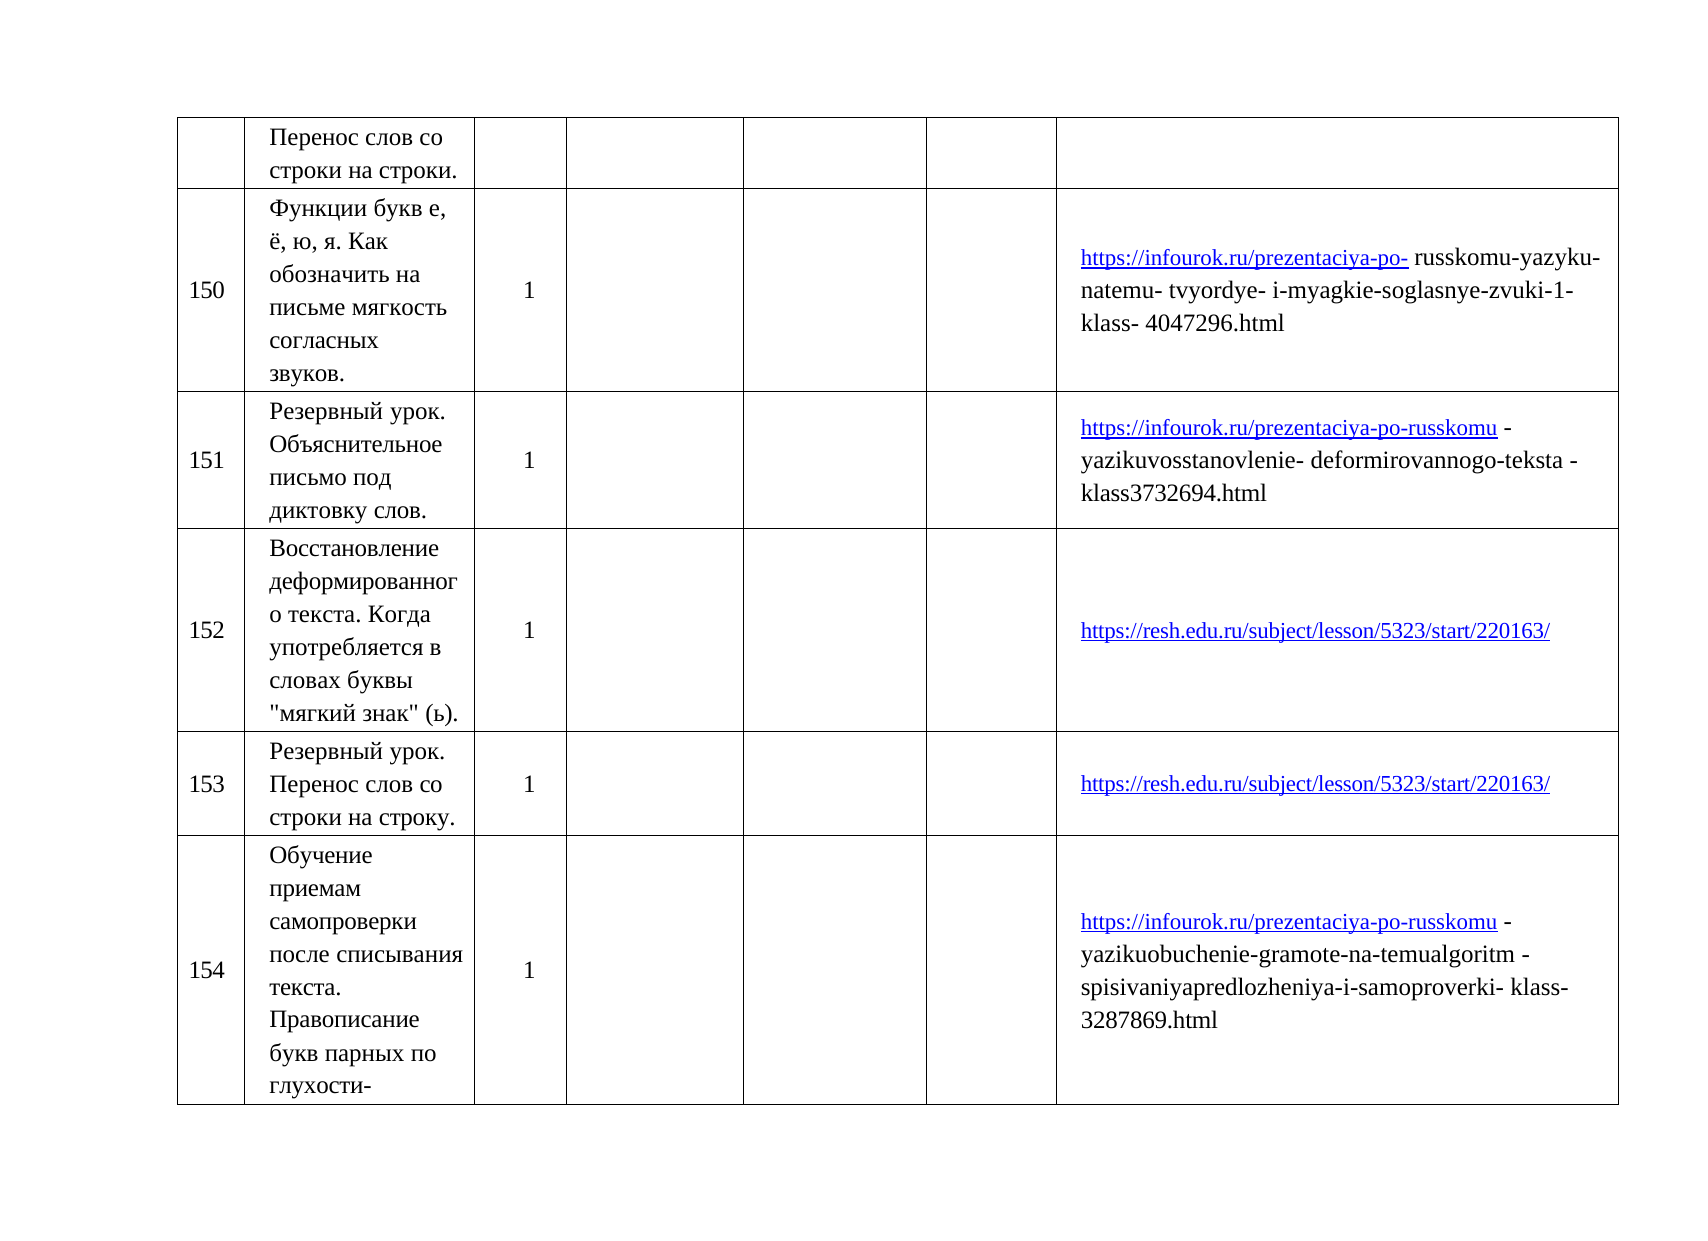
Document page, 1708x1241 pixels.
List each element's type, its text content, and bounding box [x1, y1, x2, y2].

table_cell [744, 836, 926, 1104]
table_cell Резервный урок. Объяснительное письмо под диктовку слов. [245, 392, 474, 528]
table_cell https://infourok.ru/prezentaciya-po- russkomu-yazyku- natemu- tvyordye- i-myagkie-soglasnye-zvuki-1- klass- 4047296.html [1057, 189, 1618, 391]
table_header [744, 118, 926, 188]
table_cell [567, 836, 743, 1104]
table_cell 150 [178, 189, 244, 391]
table_cell [567, 189, 743, 391]
table_cell [927, 836, 1056, 1104]
table_cell 1 [475, 189, 566, 391]
table_cell [927, 529, 1056, 731]
table_cell Функции букв е, ё, ю, я. Как обозначить на письме мягкость согласных звуков. [245, 189, 474, 391]
table_cell [744, 529, 926, 731]
table_cell [927, 392, 1056, 528]
table_cell 1 [475, 732, 566, 835]
table_cell [744, 732, 926, 835]
table_cell [567, 732, 743, 835]
table_cell [744, 392, 926, 528]
table_cell Резервный урок. Перенос слов со строки на строку. [245, 732, 474, 835]
table_header [1057, 118, 1618, 188]
table_cell Восстановление деформированног о текста. Когда употребляется в словах буквы "мягкий знак" (ь). [245, 529, 474, 731]
table_header Перенос слов со строки на строки. [245, 118, 474, 188]
table_header [475, 118, 566, 188]
table_cell https://resh.edu.ru/subject/lesson/5323/start/220163/ [1057, 732, 1618, 835]
table_cell 154 [178, 836, 244, 1104]
table_cell Обучение приемам самопроверки после списывания текста. Правописание букв парных по глухости- [245, 836, 474, 1104]
table_header [927, 118, 1056, 188]
table_header [178, 118, 244, 188]
table_header [567, 118, 743, 188]
table_cell [567, 392, 743, 528]
table_cell 1 [475, 392, 566, 528]
table_cell [927, 189, 1056, 391]
table_cell https://infourok.ru/prezentaciya-po-russkomu - yazikuvosstanovlenie- deformirovannogo-teksta - klass3732694.html [1057, 392, 1618, 528]
table_cell 151 [178, 392, 244, 528]
table_cell 153 [178, 732, 244, 835]
table_cell [744, 189, 926, 391]
table_cell [927, 732, 1056, 835]
table_cell https://resh.edu.ru/subject/lesson/5323/start/220163/ [1057, 529, 1618, 731]
table_cell 152 [178, 529, 244, 731]
table_cell 1 [475, 836, 566, 1104]
table_cell https://infourok.ru/prezentaciya-po-russkomu - yazikuobuchenie-gramote-na-temualgoritm - spisivaniyapredlozheniya-i-samoproverki- klass- 3287869.html [1057, 836, 1618, 1104]
table_cell 1 [475, 529, 566, 731]
table_cell [567, 529, 743, 731]
